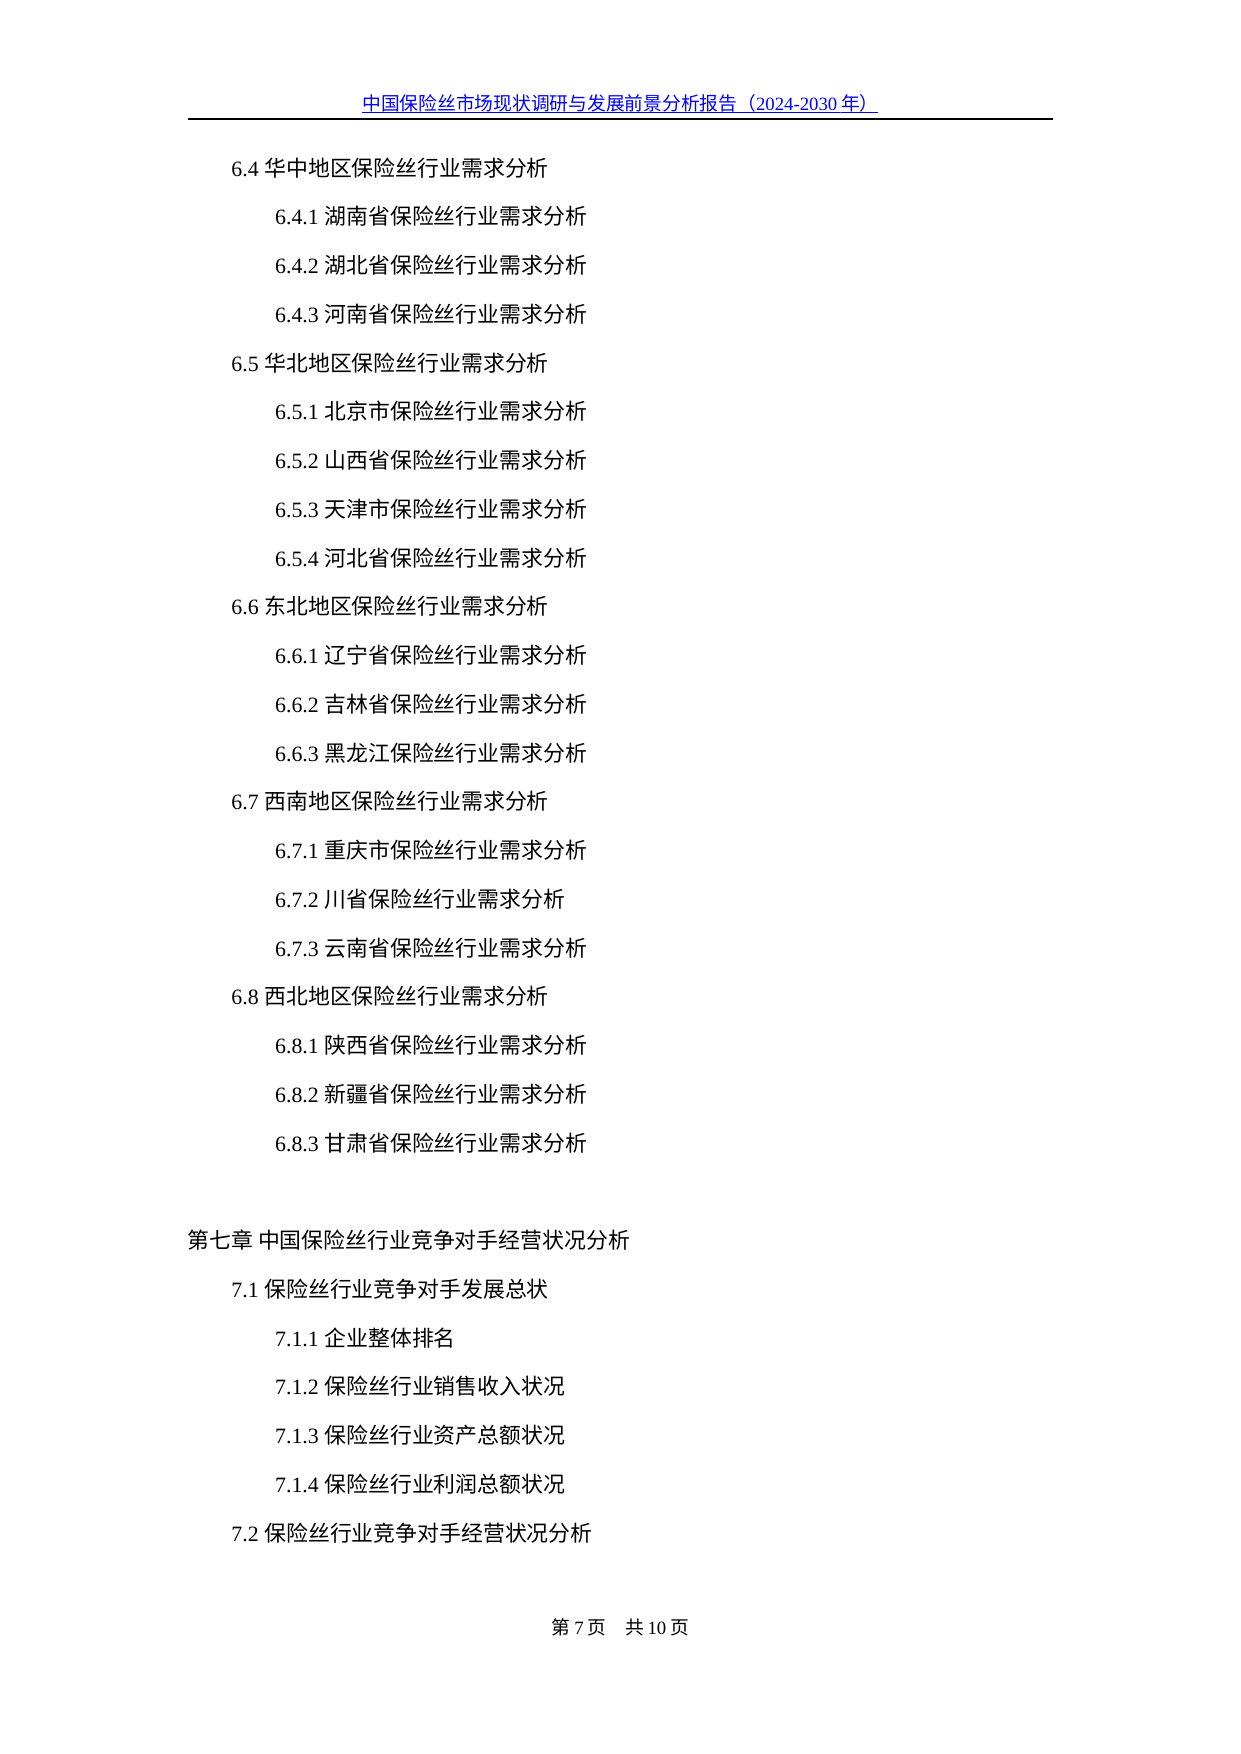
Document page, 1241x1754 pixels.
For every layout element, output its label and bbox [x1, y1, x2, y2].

text [187, 150, 1053, 1548]
